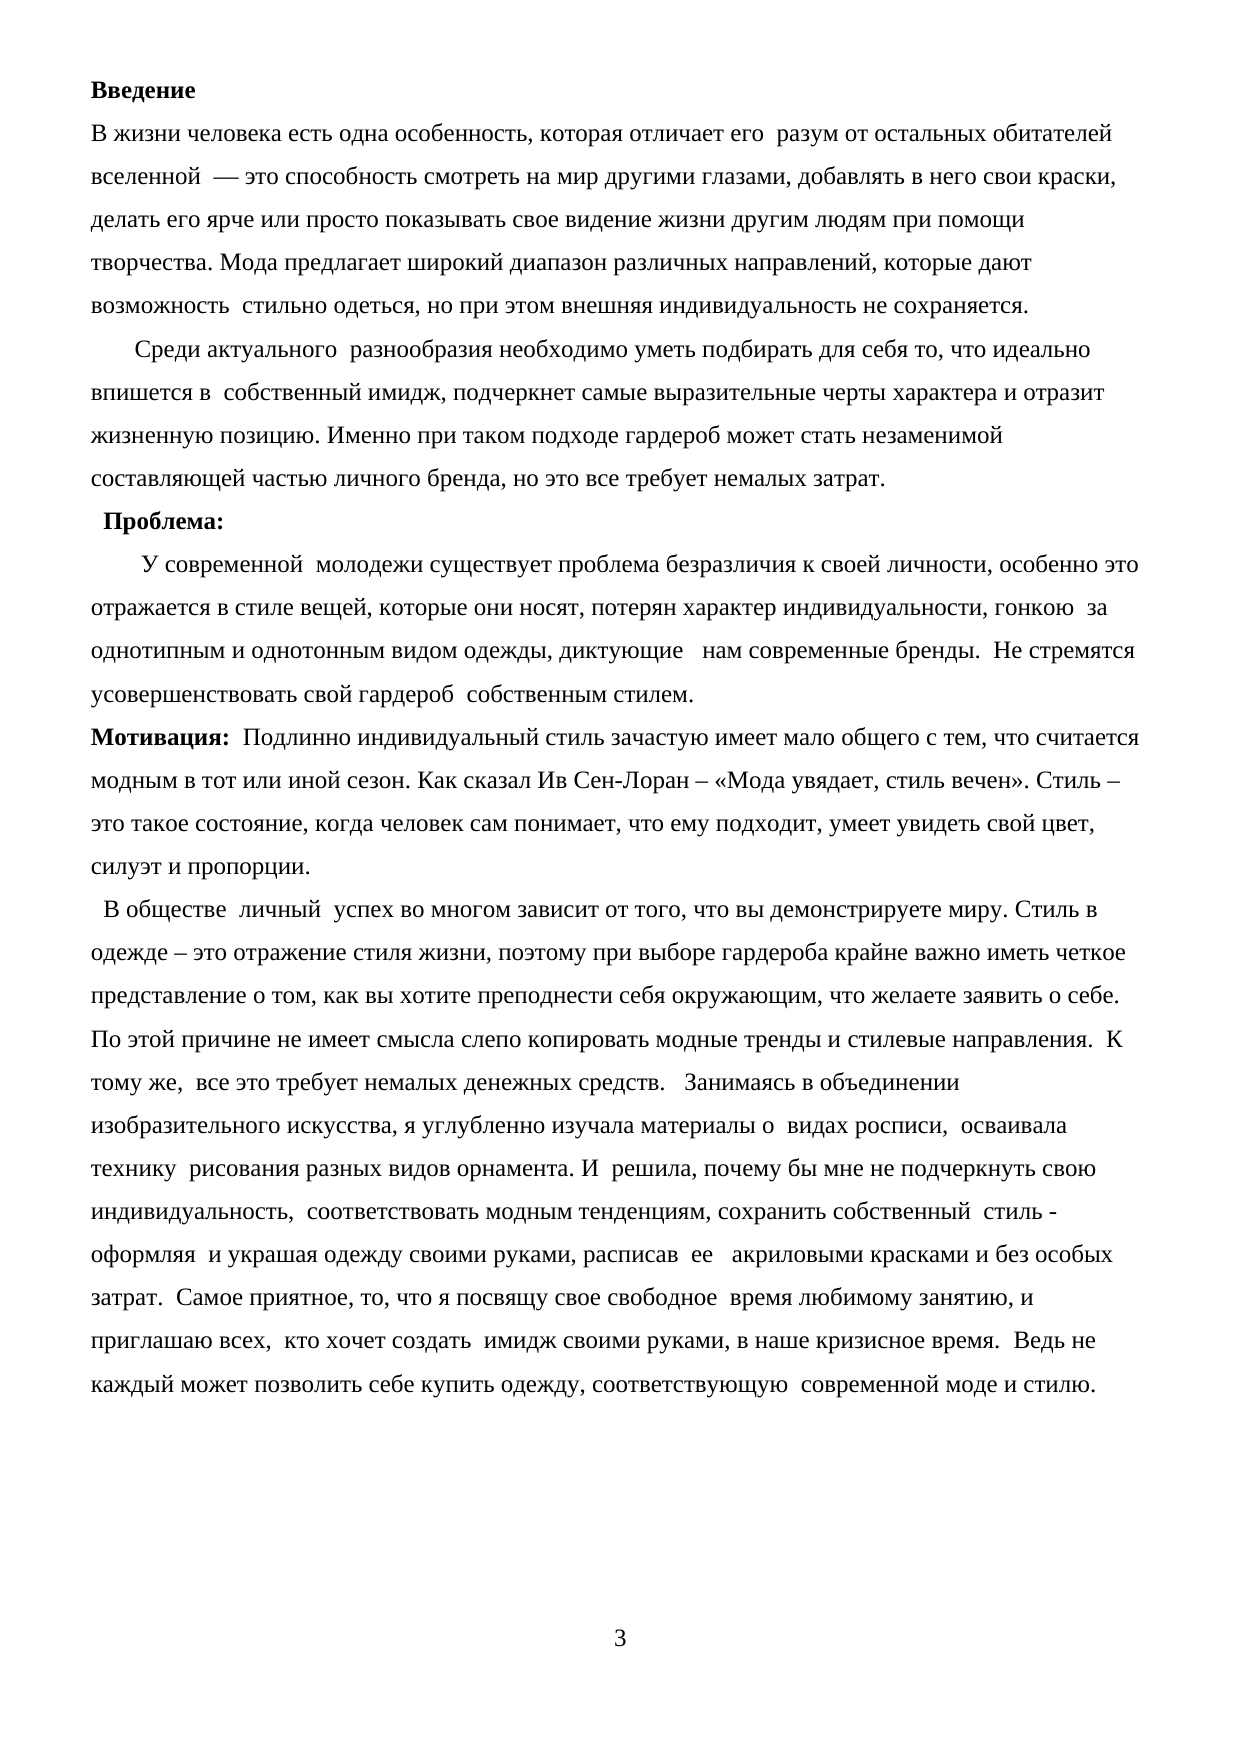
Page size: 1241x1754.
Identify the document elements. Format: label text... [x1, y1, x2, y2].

text В обществе личный успех во многом зависит от того, что вы демонстрируете миру. Стиль в одежде – это отражение стиля жизни, поэтому при выборе гардероба крайне важно иметь четкое представление о том, как вы хотите преподнести себя окружающим, что желаете заявить о себе. По этой причине не имеет смысла слепо копировать модные тренды и стилевые направления. К тому же, все это требует немалых денежных средств. Занимаясь в объединении изобразительного искусства, я углубленно изучала материалы о видах росписи, осваивала технику рисования разных видов орнамента. И решила, почему бы мне не подчеркнуть свою индивидуальность, соответствовать модным тенденциям, сохранить собственный стиль - оформляя и украшая одежду своими руками, расписав ее акриловыми красками и без особых затрат. Самое приятное, то, что я посвящу свое свободное время любимому занятию, и приглашаю всех, кто хочет создать имидж своими руками, в наше кризисное время. Ведь не каждый может позволить себе купить одежду, соответствующую современной моде и стилю. [91, 894, 1149, 1397]
text Введение [91, 75, 1149, 104]
text Мотивация: Подлинно индивидуальный стиль зачастую имеет мало общего с тем, что считается модным в тот или иной сезон. Как сказал Ив Сен-Лоран – «Мода увядает, стиль вечен». Стиль – это такое состояние, когда человек сам понимает, что ему подходит, умеет увидеть свой цвет, силуэт и пропорции. [91, 722, 1149, 880]
text Среди актуального разнообразия необходимо уметь подбирать для себя то, что идеально впишется в собственный имидж, подчеркнет самые выразительные черты характера и отразит жизненную позицию. Именно при таком подходе гардероб может стать незаменимой составляющей частью личного бренда, но это все требует немалых затрат. [91, 334, 1149, 492]
text У современной молодежи существует проблема безразличия к своей личности, особенно это отражается в стиле вещей, которые они носят, потерян характер индивидуальности, гонкою за однотипным и однотонным видом одежды, диктующие нам современные бренды. Не стремятся усовершенствовать свой гардероб собственным стилем. [91, 549, 1149, 707]
text Проблема: [91, 506, 1149, 535]
text В жизни человека есть одна особенность, которая отличает его разум от остальных обитателей вселенной — это способность смотреть на мир другими глазами, добавлять в него свои краски, делать его ярче или просто показывать свое видение жизни другим людям при помощи творчества. Мода предлагает широкий диапазон различных направлений, которые дают возможность стильно одеться, но при этом внешняя индивидуальность не сохраняется. [91, 118, 1149, 319]
